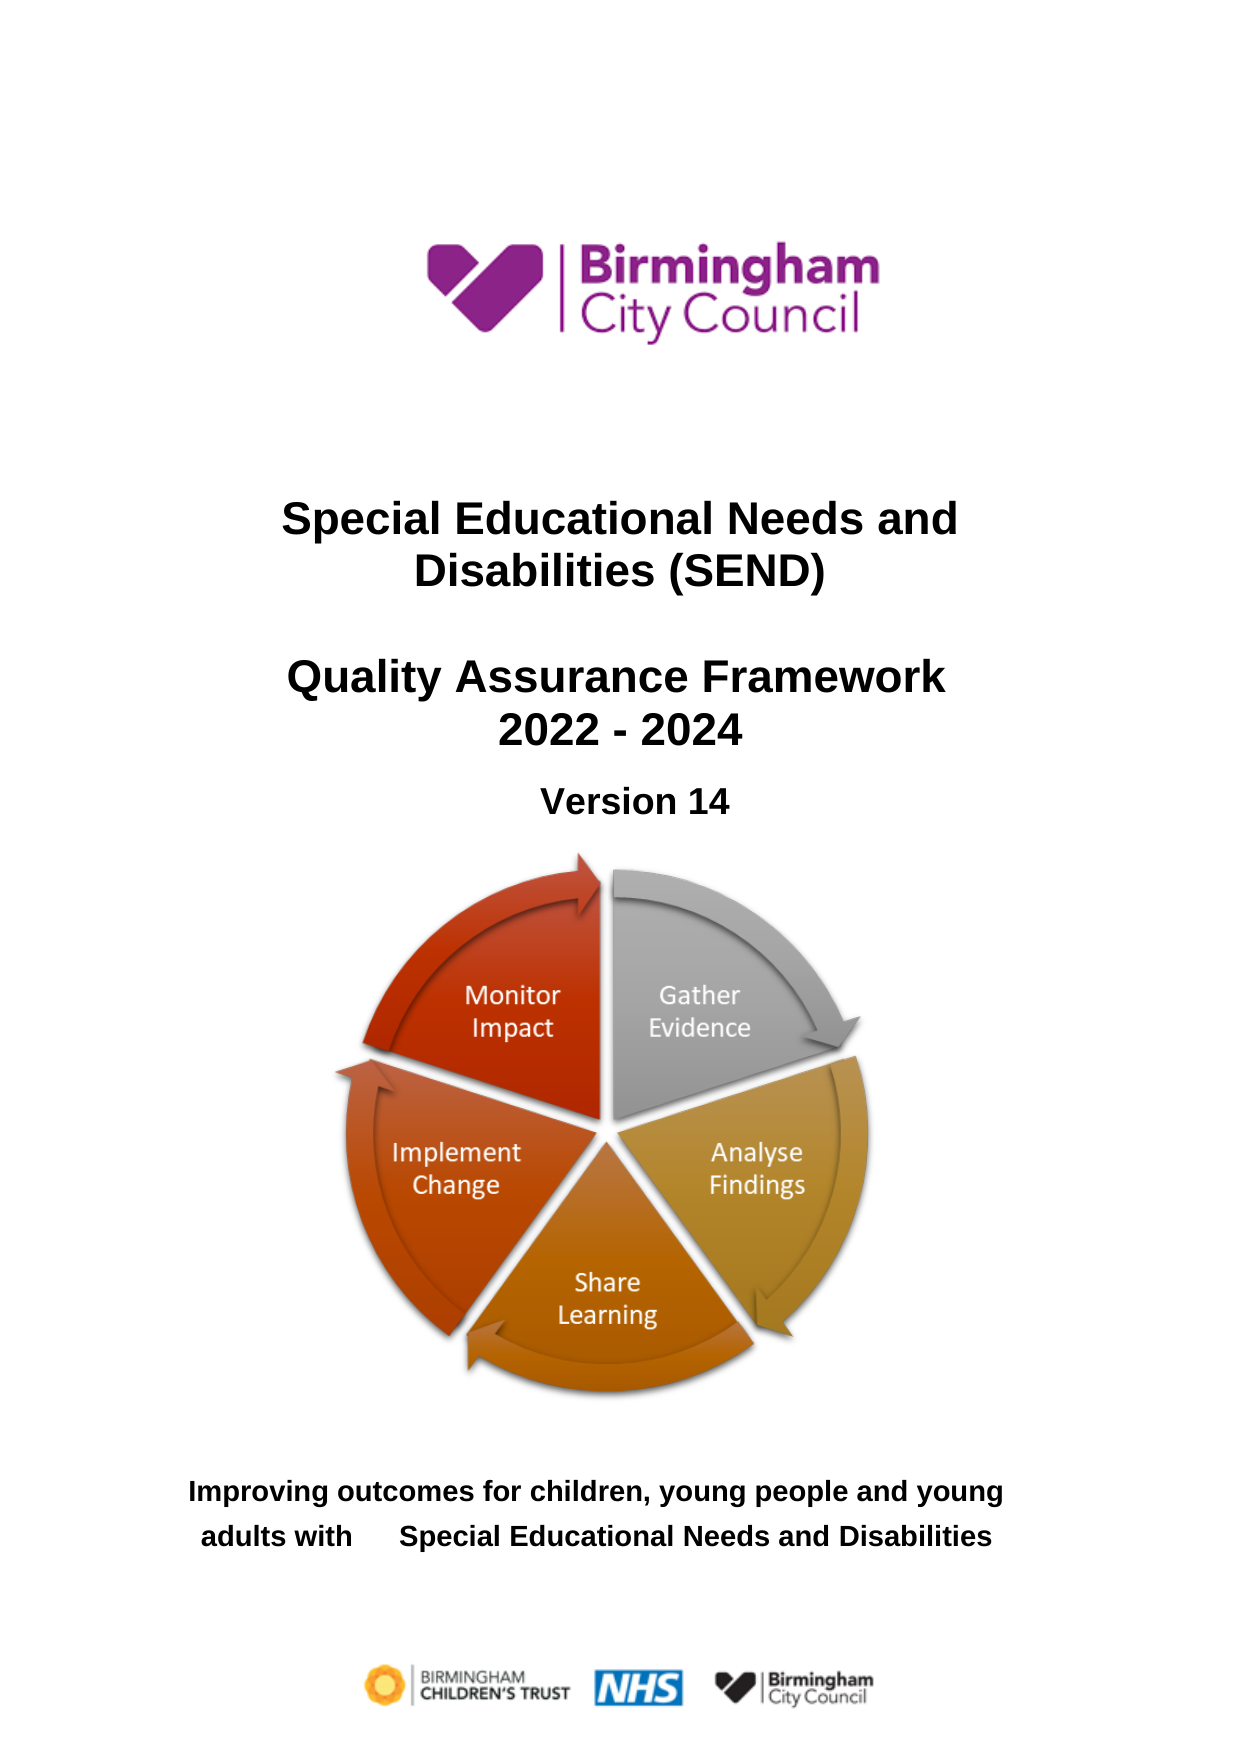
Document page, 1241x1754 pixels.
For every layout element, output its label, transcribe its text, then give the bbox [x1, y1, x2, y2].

text adults with Special Educational Needs and Disabilities [150, 1519, 1043, 1553]
title 2022 - 2024 [140, 702, 1100, 755]
text Improving outcomes for children, young people and young [150, 1474, 1043, 1507]
title Quality Assurance Framework [140, 649, 1100, 702]
picture [120, 846, 1094, 1415]
title Special Educational Needs and Disabilities (SEND) [154, 491, 1086, 597]
text Version 14 [121, 779, 1148, 822]
picture [355, 1657, 886, 1717]
picture [418, 163, 889, 425]
